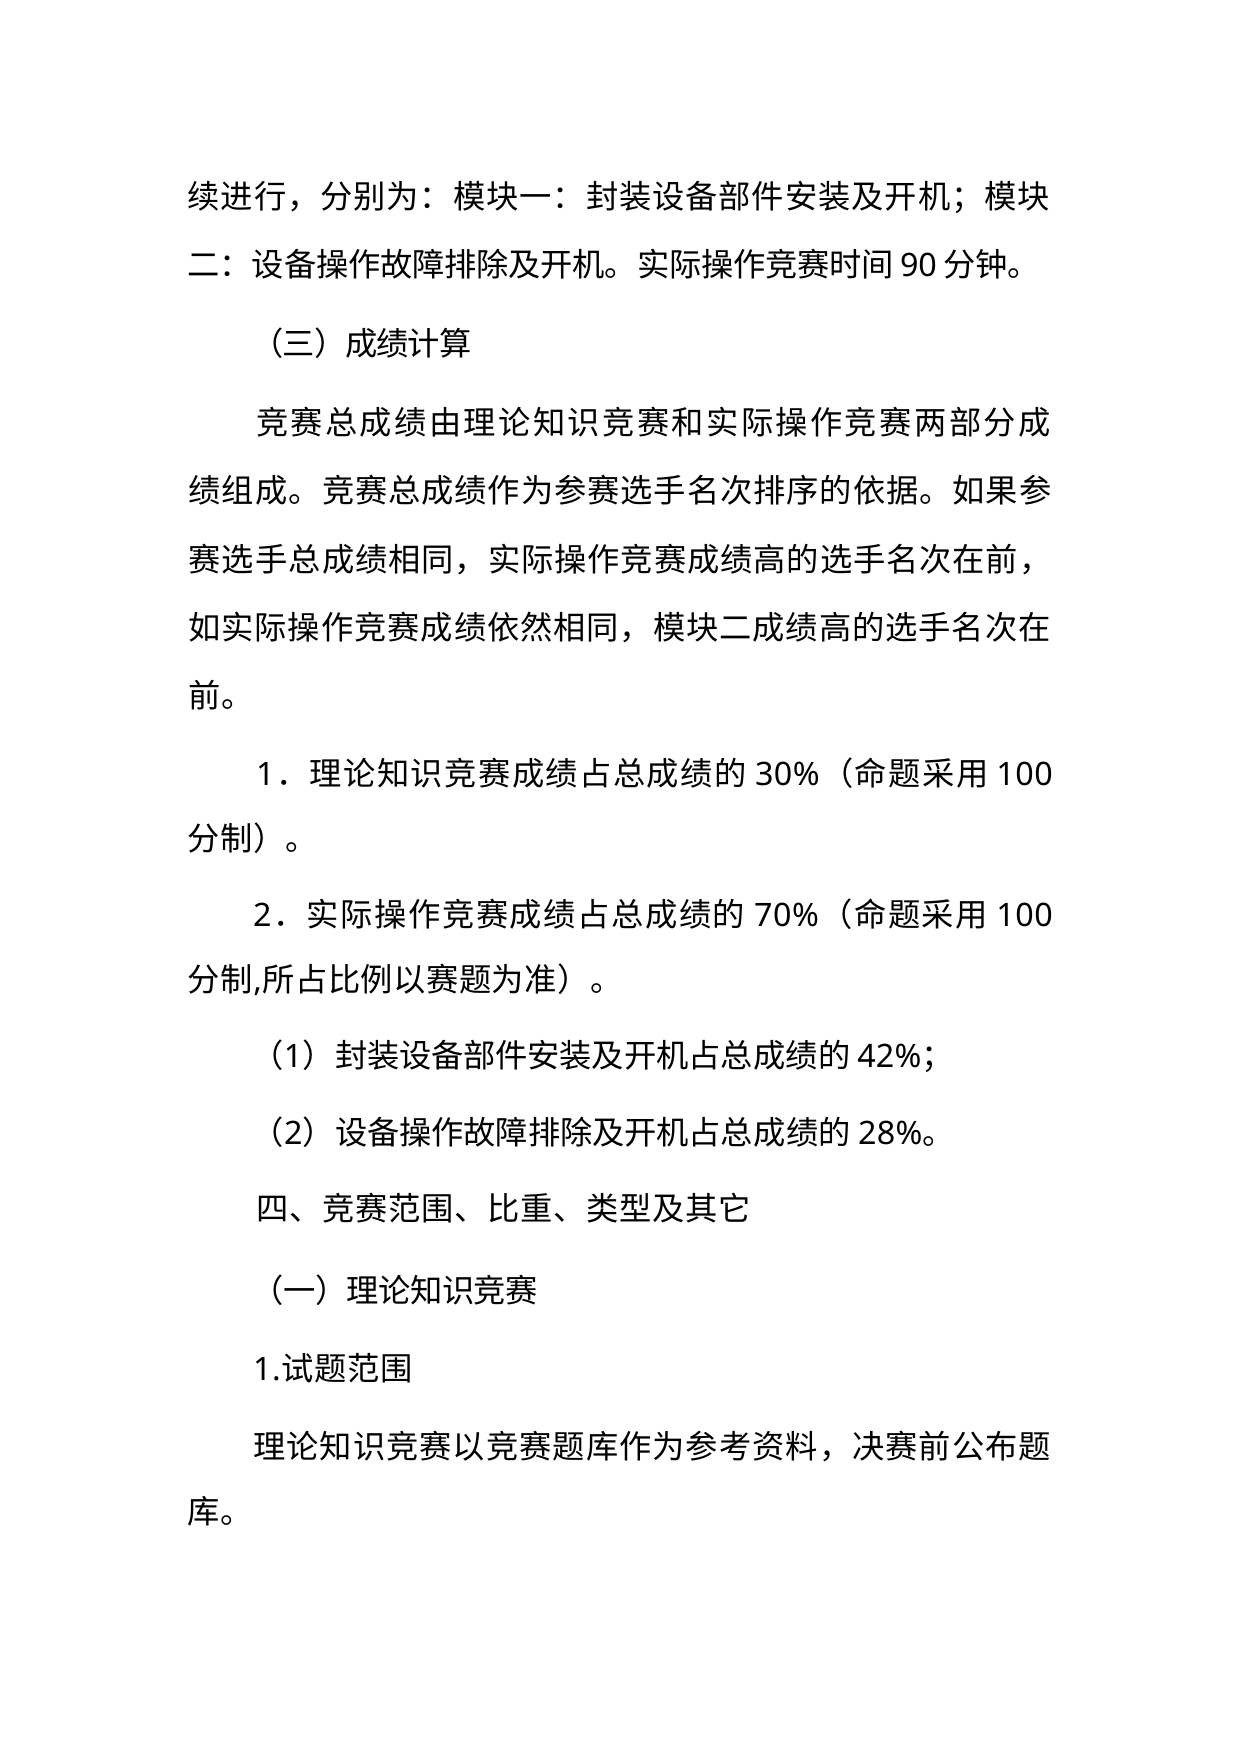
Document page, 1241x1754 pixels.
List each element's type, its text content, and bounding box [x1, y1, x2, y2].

text 1.试题范围 [253, 1334, 1053, 1399]
text （三）成绩计算 [251, 309, 1053, 374]
text 2．实际操作竞赛成绩占总成绩的70%（命题采用100分制,所占比例以赛题为准）。 [187, 880, 1053, 1010]
text （2）设备操作故障排除及开机占总成绩的28%。 [251, 1098, 1053, 1163]
text 竞赛总成绩由理论知识竞赛和实际操作竞赛两部分成绩组成。竞赛总成绩作为参赛选手名次排序的依据。如果参赛选手总成绩相同，实际操作竞赛成绩高的选手名次在前，如实际操作竞赛成绩依然相同，模块二成绩高的选手名次在前。 [188, 388, 1053, 726]
text （一）理论知识竞赛 [251, 1256, 1053, 1321]
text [187, 162, 1052, 295]
text 1．理论知识竞赛成绩占总成绩的30%（命题采用100分制）。 [187, 739, 1053, 869]
text 四、竞赛范围、比重、类型及其它 [256, 1174, 1053, 1239]
text 理论知识竞赛以竞赛题库作为参考资料，决赛前公布题库。 [187, 1412, 1053, 1542]
text （1）封装设备部件安装及开机占总成绩的42%； [251, 1021, 1053, 1086]
